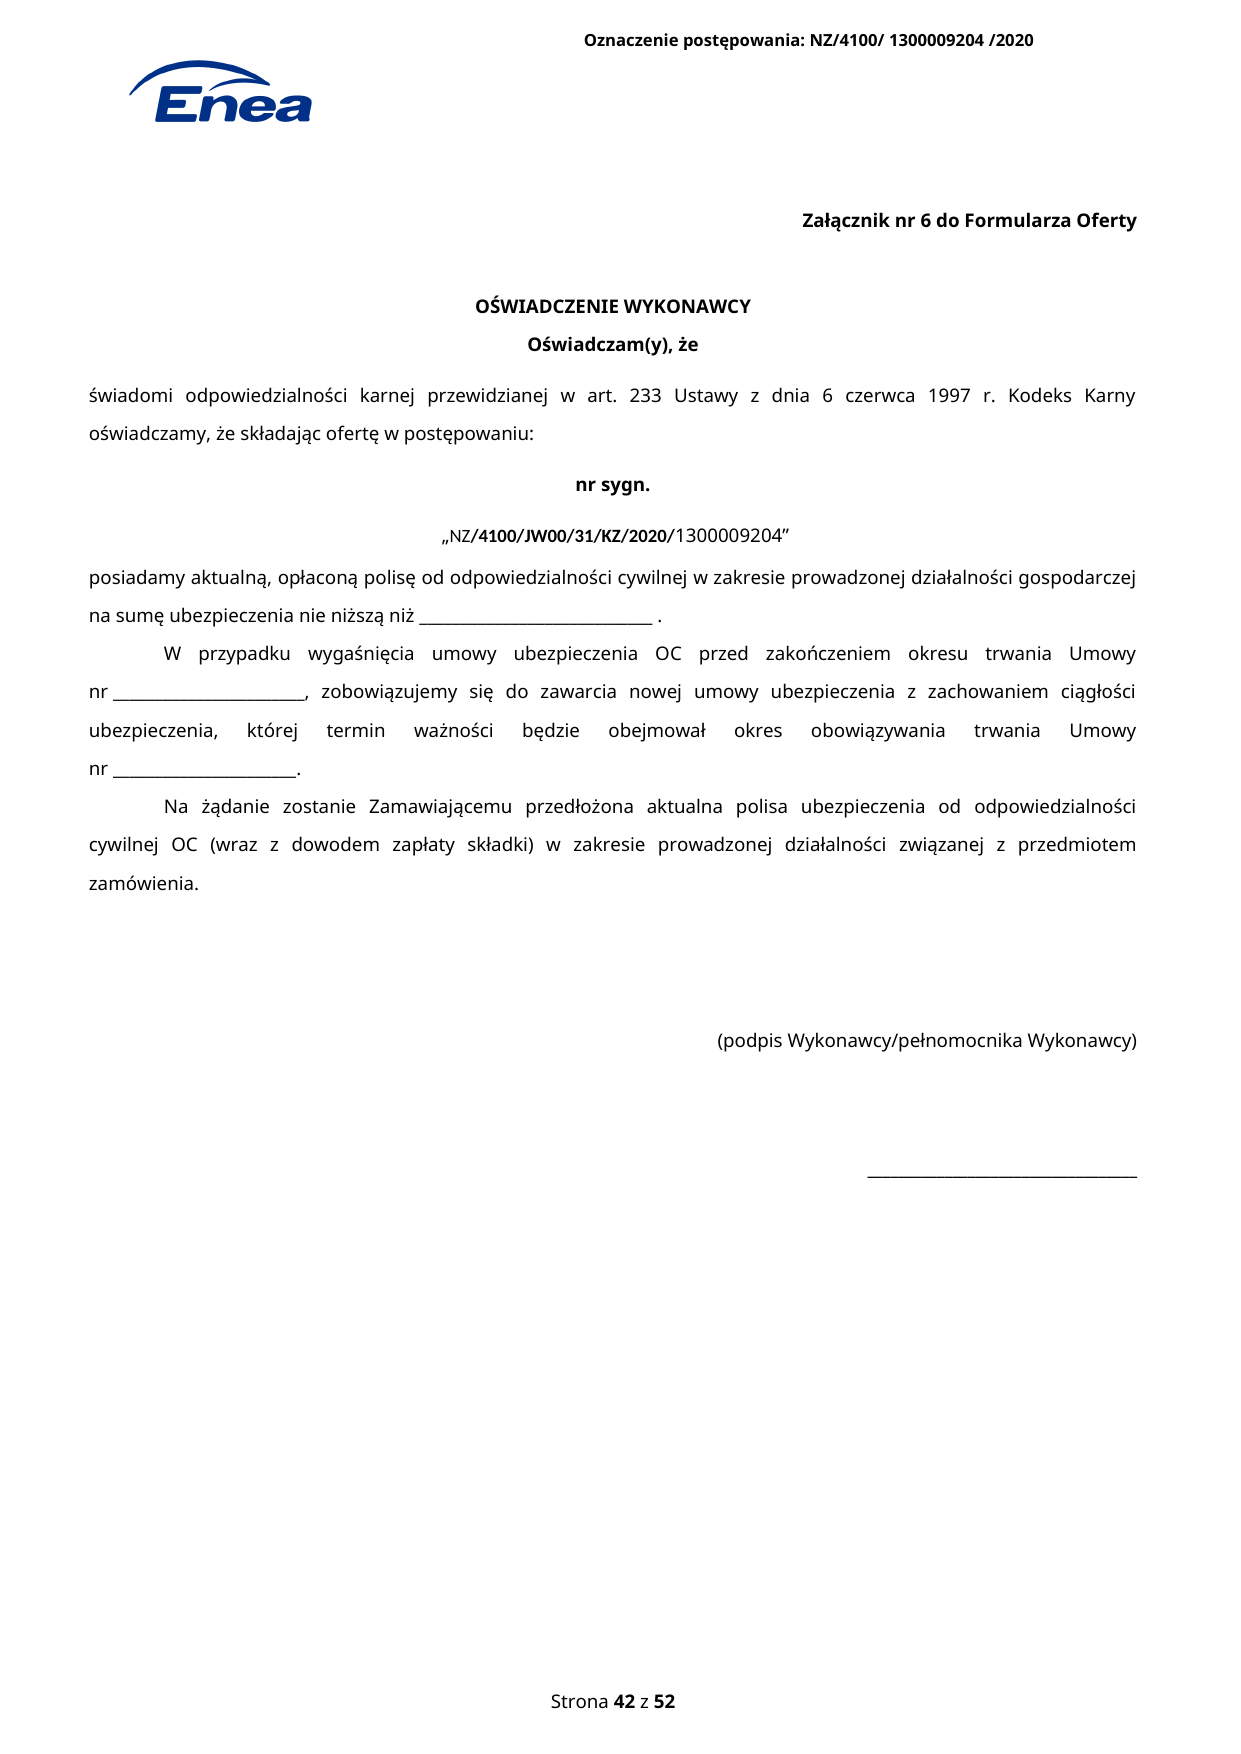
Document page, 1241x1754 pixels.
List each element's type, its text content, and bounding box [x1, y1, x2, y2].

text świadomi odpowiedzialności karnej przewidzianej w art. 233 Ustawy z dnia 6 czerwca 1997 r. Kodeks Karny oświadczamy, że składając ofertę w postępowaniu: [89, 382, 1137, 446]
text OŚWIADCZENIE WYKONAWCY [89, 293, 1137, 319]
text posiadamy aktualną, opłaconą polisę od odpowiedzialności cywilnej w zakresie prowadzonej działalności gospodarczej na sumę ubezpieczenia nie niższą niż ____________________________ . [89, 564, 1137, 628]
text nr sygn. [89, 471, 1137, 497]
text Na żądanie zostanie Zamawiającemu przedłożona aktualna polisa ubezpieczenia od odpowiedzialności cywilnej OC (wraz z dowodem zapłaty składki) w zakresie prowadzonej działalności związanej z przedmiotem zamówienia. [89, 793, 1137, 895]
list „NZ/4100/JW00/31/KZ/2020/1300009204” [89, 522, 1137, 548]
picture [117, 50, 324, 124]
text ___________________________________ [89, 1155, 1137, 1181]
text Załącznik nr 6 do Formularza Oferty [89, 207, 1137, 233]
text Oświadczam(y), że [89, 331, 1137, 357]
text (podpis Wykonawcy/pełnomocnika Wykonawcy) [89, 1028, 1137, 1053]
text W przypadku wygaśnięcia umowy ubezpieczenia OC przed zakończeniem okresu trwania Umowy nr _______________________, zobowiązujemy się do zawarcia nowej umowy ubezpieczenia z zachowaniem ciągłości ubezpieczenia, której termin ważności będzie obejmował okres obowiązywania trwania Umowy nr ______________________. [89, 640, 1137, 781]
